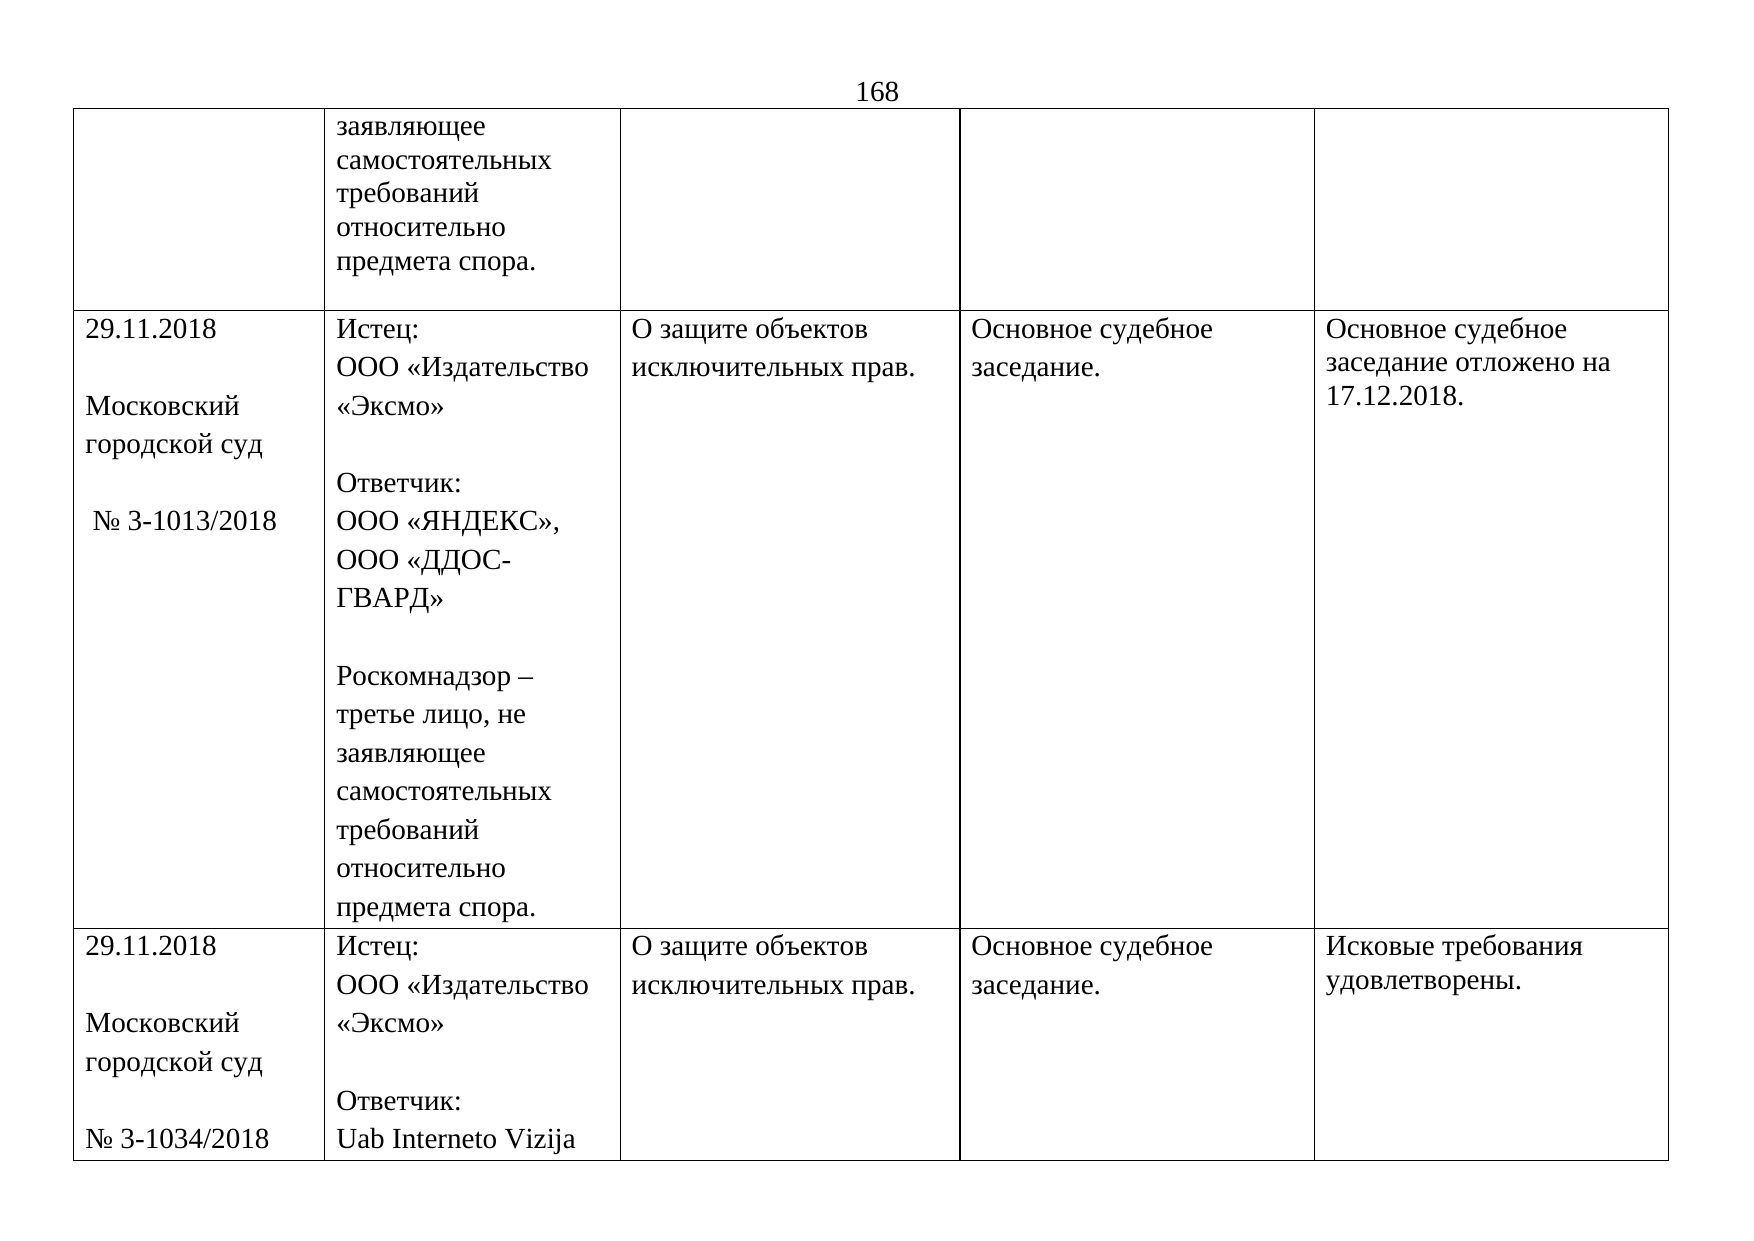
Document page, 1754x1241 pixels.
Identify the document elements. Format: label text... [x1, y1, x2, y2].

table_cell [325, 109, 620, 310]
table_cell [621, 109, 959, 310]
table_cell Основное судебное заседание отложено на 17.12.2018. [1315, 311, 1668, 927]
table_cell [74, 929, 324, 1160]
table_cell Основное судебное заседание. [961, 311, 1314, 927]
table_cell 29.11.2018 Московский городской суд № 3-1013/2018 [74, 311, 324, 927]
table_cell О защите объектов исключительных прав. [621, 311, 959, 927]
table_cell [325, 929, 620, 1160]
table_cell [961, 109, 1314, 310]
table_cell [961, 929, 1314, 1160]
table_cell Истец: ООО «Издательство «Эксмо» Ответчик: ООО «ЯНДЕКС», ООО «ДДОС-ГВАРД» Роскомнадзор – третье лицо, не заявляющее самостоятельных требований относительно предмета спора. [325, 311, 620, 927]
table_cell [1315, 929, 1668, 1160]
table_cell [621, 929, 959, 1160]
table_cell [74, 109, 324, 310]
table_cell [1315, 109, 1668, 310]
